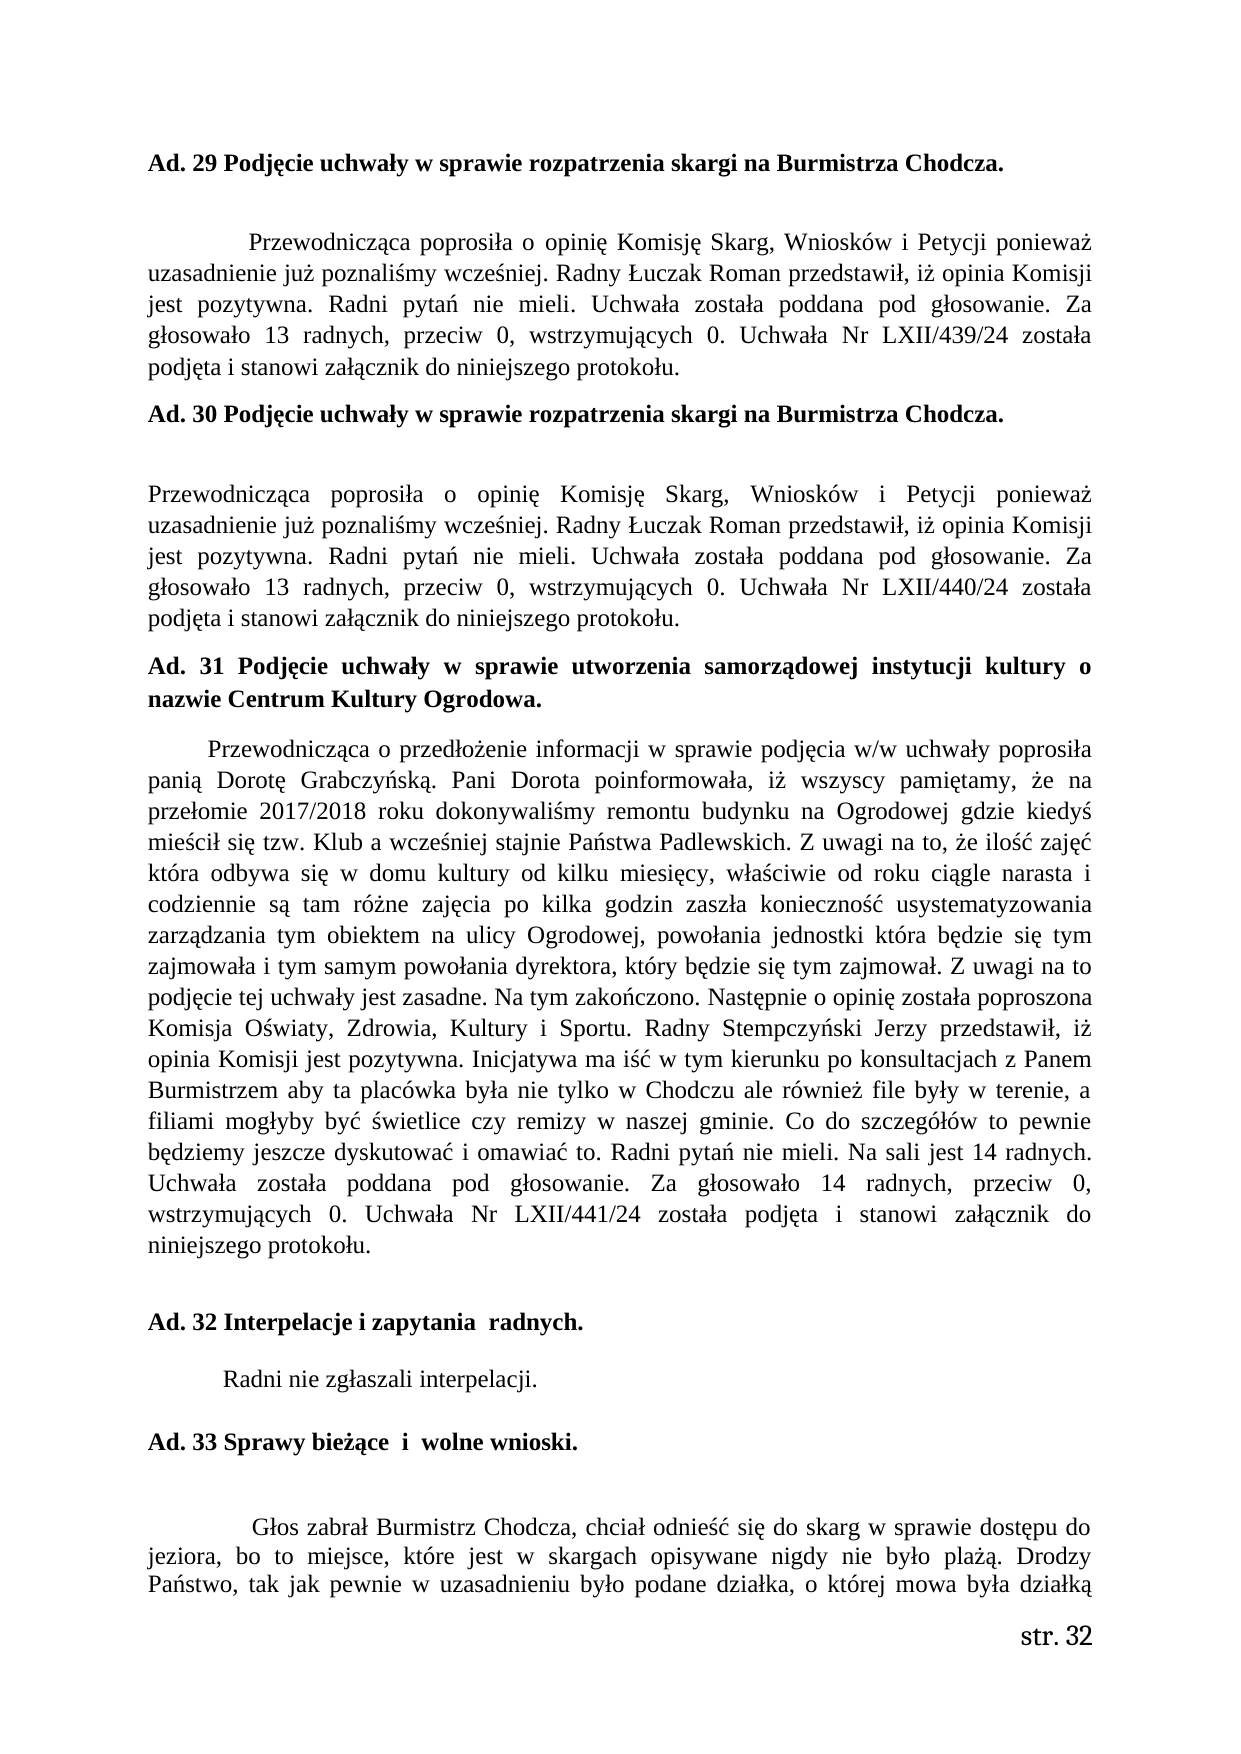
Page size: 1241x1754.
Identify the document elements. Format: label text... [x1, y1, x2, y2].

text Ad. 32 Interpelacje i zapytania radnych. [148, 1307, 1093, 1336]
text Ad. 33 Sprawy bieżące i wolne wnioski. [148, 1427, 1093, 1455]
text Radni nie zgłaszali interpelacji. [148, 1364, 1093, 1393]
text Przewodnicząca o przedłożenie informacji w sprawie podjęcia w/w uchwały poprosiła panią Dorotę Grabczyńską. Pani Dorota poinformowała, iż wszyscy pamiętamy, że na przełomie 2017/2018 roku dokonywaliśmy remontu budynku na Ogrodowej gdzie kiedyś mieścił się tzw. Klub a wcześniej stajnie Państwa Padlewskich. Z uwagi na to, że ilość zajęć która odbywa się w domu kultury od kilku miesięcy, właściwie od roku ciągle narasta i codziennie są tam różne zajęcia po kilka godzin zaszła konieczność usystematyzowania zarządzania tym obiektem na ulicy Ogrodowej, powołania jednostki która będzie się tym zajmowała i tym samym powołania dyrektora, który będzie się tym zajmował. Z uwagi na to podjęcie tej uchwały jest zasadne. Na tym zakończono. Następnie o opinię została poproszona Komisja Oświaty, Zdrowia, Kultury i Sportu. Radny Stempczyński Jerzy przedstawił, iż opinia Komisji jest pozytywna. Inicjatywa ma iść w tym kierunku po konsultacjach z Panem Burmistrzem aby ta placówka była nie tylko w Chodczu ale również file były w terenie, a filiami mogłyby być świetlice czy remizy w naszej gminie. Co do szczegółów to pewnie będziemy jeszcze dyskutować i omawiać to. Radni pytań nie mieli. Na sali jest 14 radnych. Uchwała została poddana pod głosowanie. Za głosowało 14 radnych, przeciw 0, wstrzymujących 0. Uchwała Nr LXII/441/24 została podjęta i stanowi załącznik do niniejszego protokołu. [148, 734, 1093, 1259]
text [148, 1512, 1093, 1598]
text Ad. 30 Podjęcie uchwały w sprawie rozpatrzenia skargi na Burmistrza Chodcza. [148, 399, 1093, 428]
text Przewodnicząca poprosiła o opinię Komisję Skarg, Wniosków i Petycji ponieważ uzasadnienie już poznaliśmy wcześniej. Radny Łuczak Roman przedstawił, iż opinia Komisji jest pozytywna. Radni pytań nie mieli. Uchwała została poddana pod głosowanie. Za głosowało 13 radnych, przeciw 0, wstrzymujących 0. Uchwała Nr LXII/440/24 została podjęta i stanowi załącznik do niniejszego protokołu. [148, 479, 1093, 632]
text Przewodnicząca poprosiła o opinię Komisję Skarg, Wniosków i Petycji ponieważ uzasadnienie już poznaliśmy wcześniej. Radny Łuczak Roman przedstawił, iż opinia Komisji jest pozytywna. Radni pytań nie mieli. Uchwała została poddana pod głosowanie. Za głosowało 13 radnych, przeciw 0, wstrzymujących 0. Uchwała Nr LXII/439/24 została podjęta i stanowi załącznik do niniejszego protokołu. [148, 227, 1093, 380]
text Ad. 31 Podjęcie uchwały w sprawie utworzenia samorządowej instytucji kultury o nazwie Centrum Kultury Ogrodowa. [148, 651, 1093, 713]
text Ad. 29 Podjęcie uchwały w sprawie rozpatrzenia skargi na Burmistrza Chodcza. [148, 148, 1093, 176]
